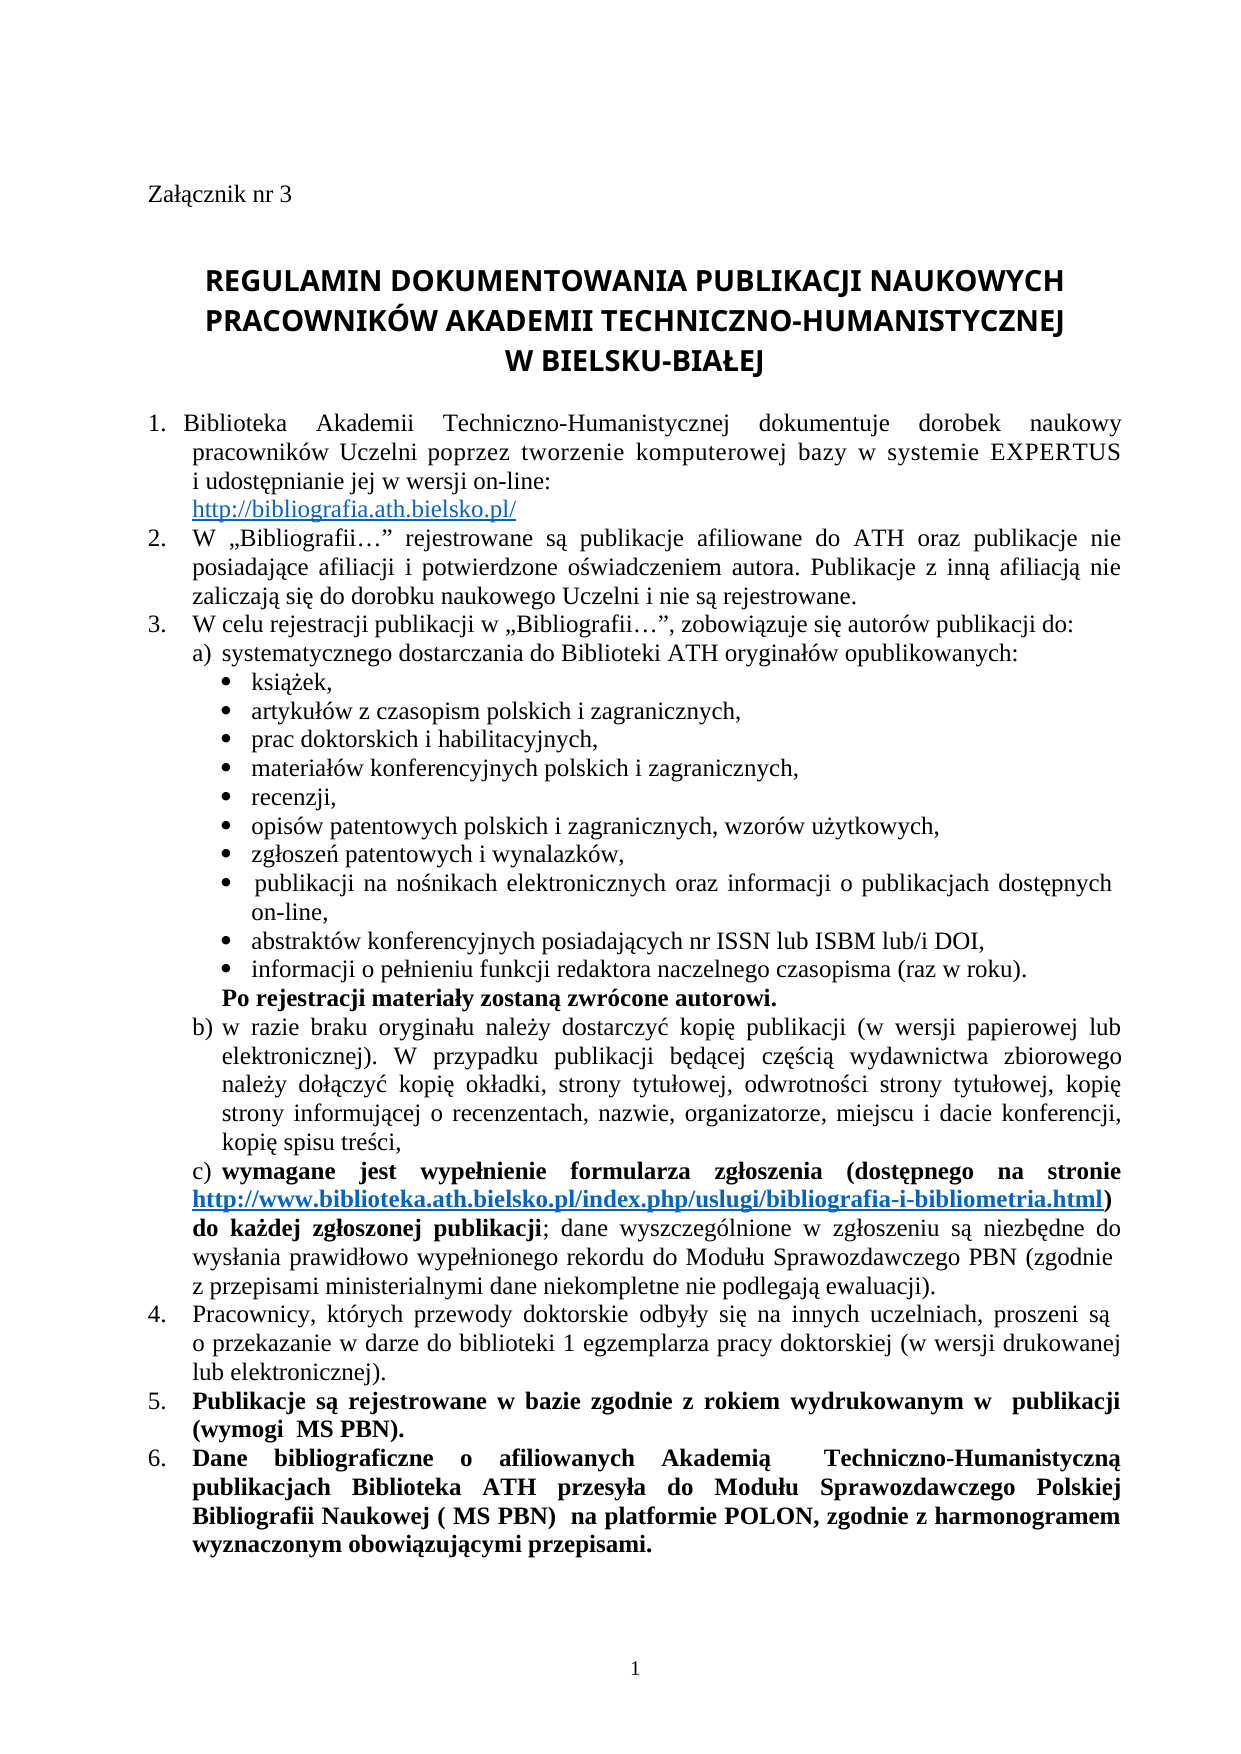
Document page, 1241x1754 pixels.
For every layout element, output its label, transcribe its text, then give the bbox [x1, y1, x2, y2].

list prac doktorskich i habilitacyjnych, [177, 724, 1122, 753]
list Biblioteka Akademii Techniczno-Humanistycznej dokumentuje dorobek naukowy pracowników Uczelni poprzez tworzenie komputerowej bazy w systemie EXPERTUS i udostępnianie jej w wersji on-line: [148, 408, 1122, 494]
list wymagane jest wypełnienie formularza zgłoszenia (dostępnego na stronie http://www.biblioteka.ath.bielsko.pl/index.php/uslugi/bibliografia-i-bibliometria.html) do każdej zgłoszonej publikacji; dane wyszczególnione w zgłoszeniu są niezbędne do wysłania prawidłowo wypełnionego rekordu do Modułu Sprawozdawczego PBN (zgodnie z przepisami ministerialnymi dane niekompletne nie podlegają ewaluacji). [192, 1156, 1122, 1299]
text Regulamin Dokumentowania Publikacji Naukowych pracowników Akademii Techniczno-Humanistycznej [148, 260, 1122, 340]
list W celu rejestracji publikacji w „Bibliografii…”, zobowiązuje się autorów publikacji do: [148, 609, 1122, 638]
list publikacji na nośnikach elektronicznych oraz informacji o publikacjach dostępnych on-line, [222, 868, 1122, 926]
list opisów patentowych polskich i zagranicznych, wzorów użytkowych, [177, 811, 1122, 839]
list materiałów konferencyjnych polskich i zagranicznych, [177, 753, 1122, 782]
list zgłoszeń patentowych i wynalazków, [177, 839, 1122, 868]
list recenzji, [177, 782, 1122, 811]
list Publikacje są rejestrowane w bazie zgodnie z rokiem wydrukowanym w publikacji (wymogi MS PBN). [148, 1386, 1122, 1443]
list W „Bibliografii…” rejestrowane są publikacje afiliowane do ATH oraz publikacje nie posiadające afiliacji i potwierdzone oświadczeniem autora. Publikacje z inną afiliacją nie zaliczają się do dorobku naukowego Uczelni i nie są rejestrowane. [148, 523, 1122, 609]
list książek, [177, 667, 1122, 696]
list artykułów z czasopism polskich i zagranicznych, [177, 696, 1122, 724]
list w razie braku oryginału należy dostarczyć kopię publikacji (w wersji papierowej lub elektronicznej). W przypadku publikacji będącej częścią wydawnictwa zbiorowego należy dołączyć kopię okładki, strony tytułowej, odwrotności strony tytułowej, kopię strony informującej o recenzentach, nazwie, organizatorze, miejscu i dacie konferencji, kopię spisu treści, [192, 1012, 1122, 1156]
list Pracownicy, których przewody doktorskie odbyły się na innych uczelniach, proszeni są o przekazanie w darze do biblioteki 1 egzemplarza pracy doktorskiej (w wersji drukowanej lub elektronicznej). [148, 1299, 1122, 1386]
list informacji o pełnieniu funkcji redaktora naczelnego czasopisma (raz w roku). [177, 954, 1122, 983]
list abstraktów konferencyjnych posiadających nr ISSN lub ISBM lub/i DOI, [177, 926, 1122, 954]
text Załącznik nr 3 [148, 179, 1122, 208]
text Po rejestracji materiały zostaną zwrócone autorowi. [192, 983, 1122, 1012]
text w Bielsku-Białej [148, 340, 1122, 379]
text http://bibliografia.ath.bielsko.pl/ [192, 494, 1122, 523]
list systematycznego dostarczania do Biblioteki ATH oryginałów opublikowanych: [192, 638, 1122, 667]
list Dane bibliograficzne o afiliowanych Akademią Techniczno-Humanistyczną publikacjach Biblioteka ATH przesyła do Modułu Sprawozdawczego Polskiej Bibliografii Naukowej ( MS PBN) na platformie POLON, zgodnie z harmonogramem wyznaczonym obowiązującymi przepisami. [148, 1443, 1122, 1558]
